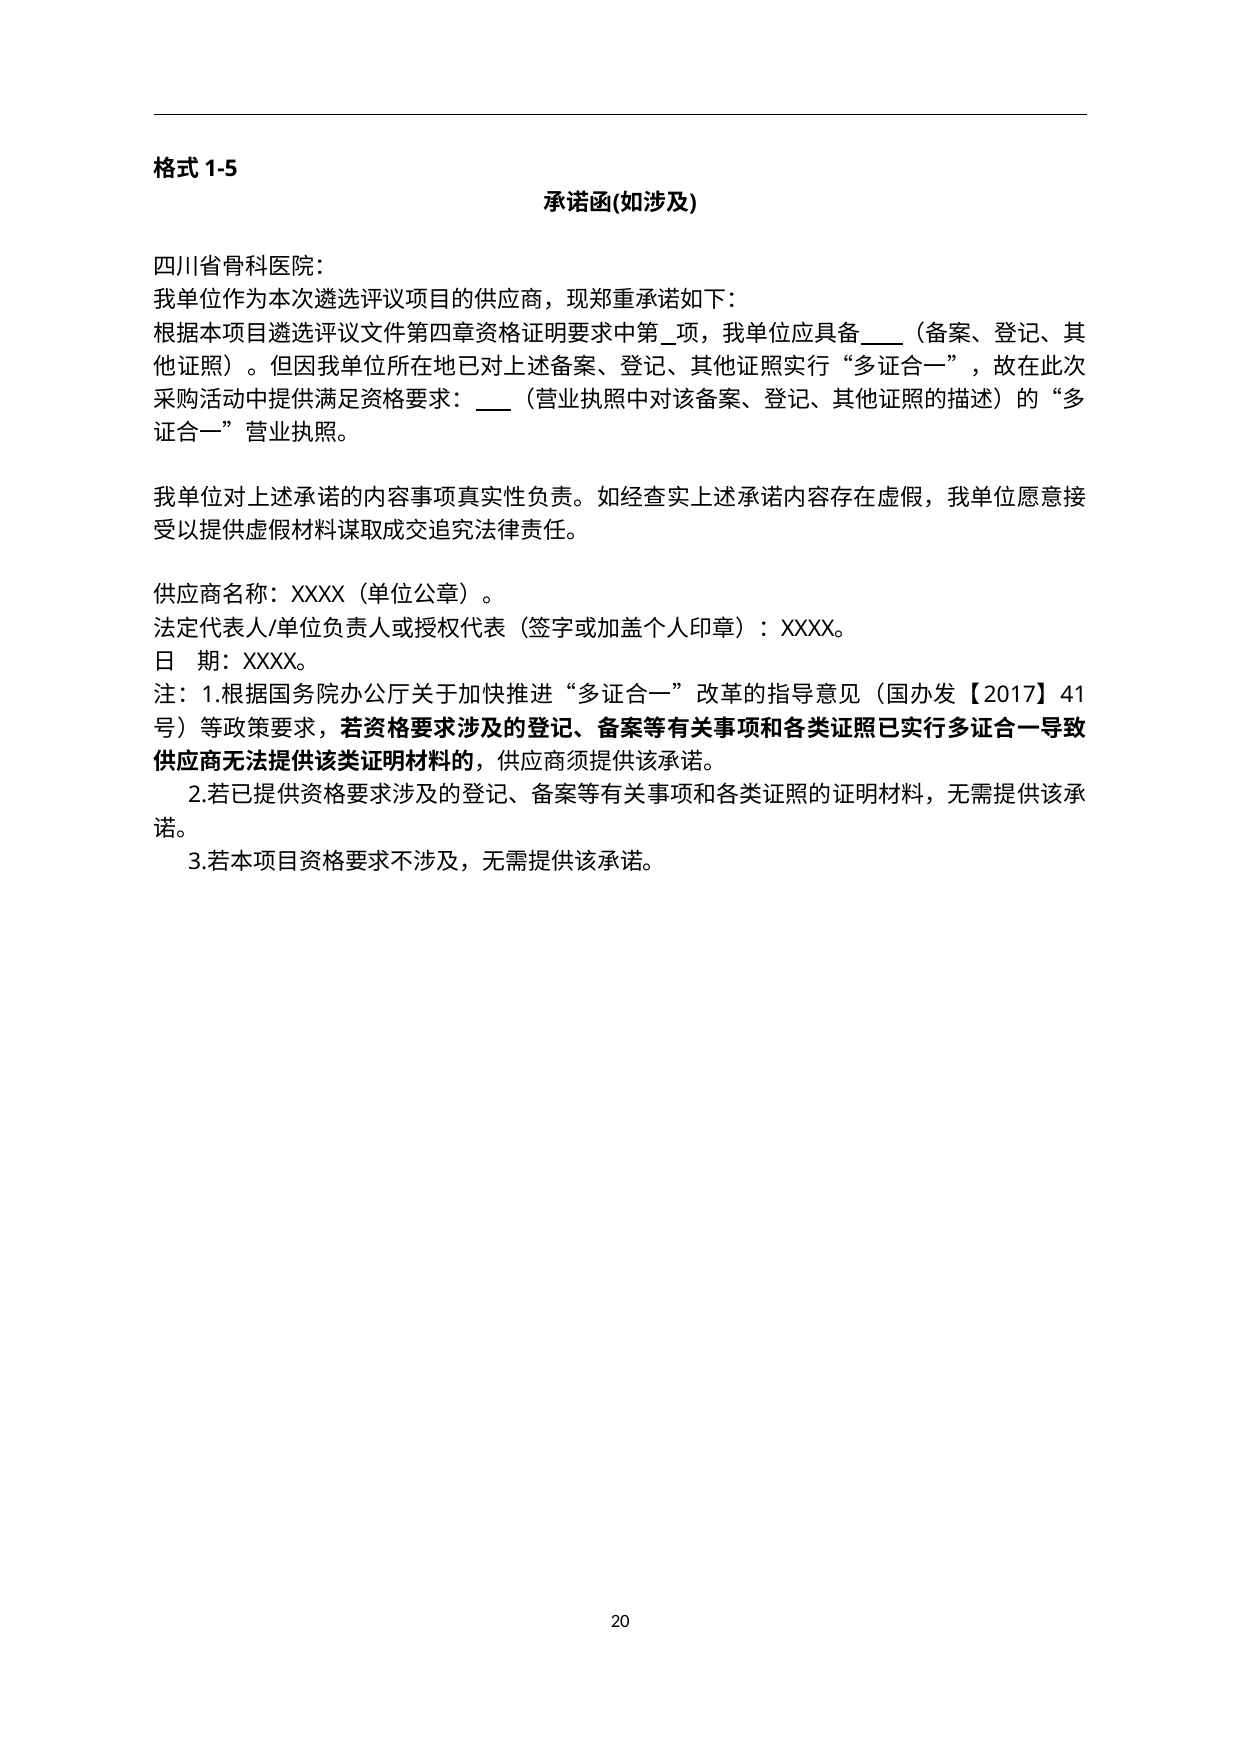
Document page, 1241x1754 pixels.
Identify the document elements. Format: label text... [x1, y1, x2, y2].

text 3.若本项目资格要求不涉及，无需提供该承诺。 [153, 843, 1087, 876]
text 2.若已提供资格要求涉及的登记、备案等有关事项和各类证照的证明材料，无需提供该承诺。 [153, 776, 1087, 843]
text 我单位作为本次遴选评议项目的供应商，现郑重承诺如下： [153, 281, 1087, 314]
text 四川省骨科医院： [153, 248, 1087, 281]
text 我单位对上述承诺的内容事项真实性负责。如经查实上述承诺内容存在虚假，我单位愿意接受以提供虚假材料谋取成交追究法律责任。 [153, 478, 1087, 545]
text 法定代表人/单位负责人或授权代表（签字或加盖个人印章）：XXXX。 [153, 609, 1087, 643]
text 承诺函(如涉及) [153, 183, 1087, 217]
text 注：1.根据国务院办公厅关于加快推进“多证合一”改革的指导意见（国办发【2017】41号）等政策要求，若资格要求涉及的登记、备案等有关事项和各类证照已实行多证合一导致供应商无法提供该类证明材料的，供应商须提供该承诺。 [153, 676, 1087, 776]
text 格式1-5 [153, 150, 1087, 183]
text 日 期：XXXX。 [153, 643, 1087, 676]
text 根据本项目遴选评议文件第四章资格证明要求中第 项，我单位应具备 （备案、登记、其他证照）。但因我单位所在地已对上述备案、登记、其他证照实行“多证合一”，故在此次采购活动中提供满足资格要求： （营业执照中对该备案、登记、其他证照的描述）的“多证合一”营业执照。 [153, 314, 1087, 447]
text 供应商名称：XXXX（单位公章）。 [153, 576, 1087, 609]
